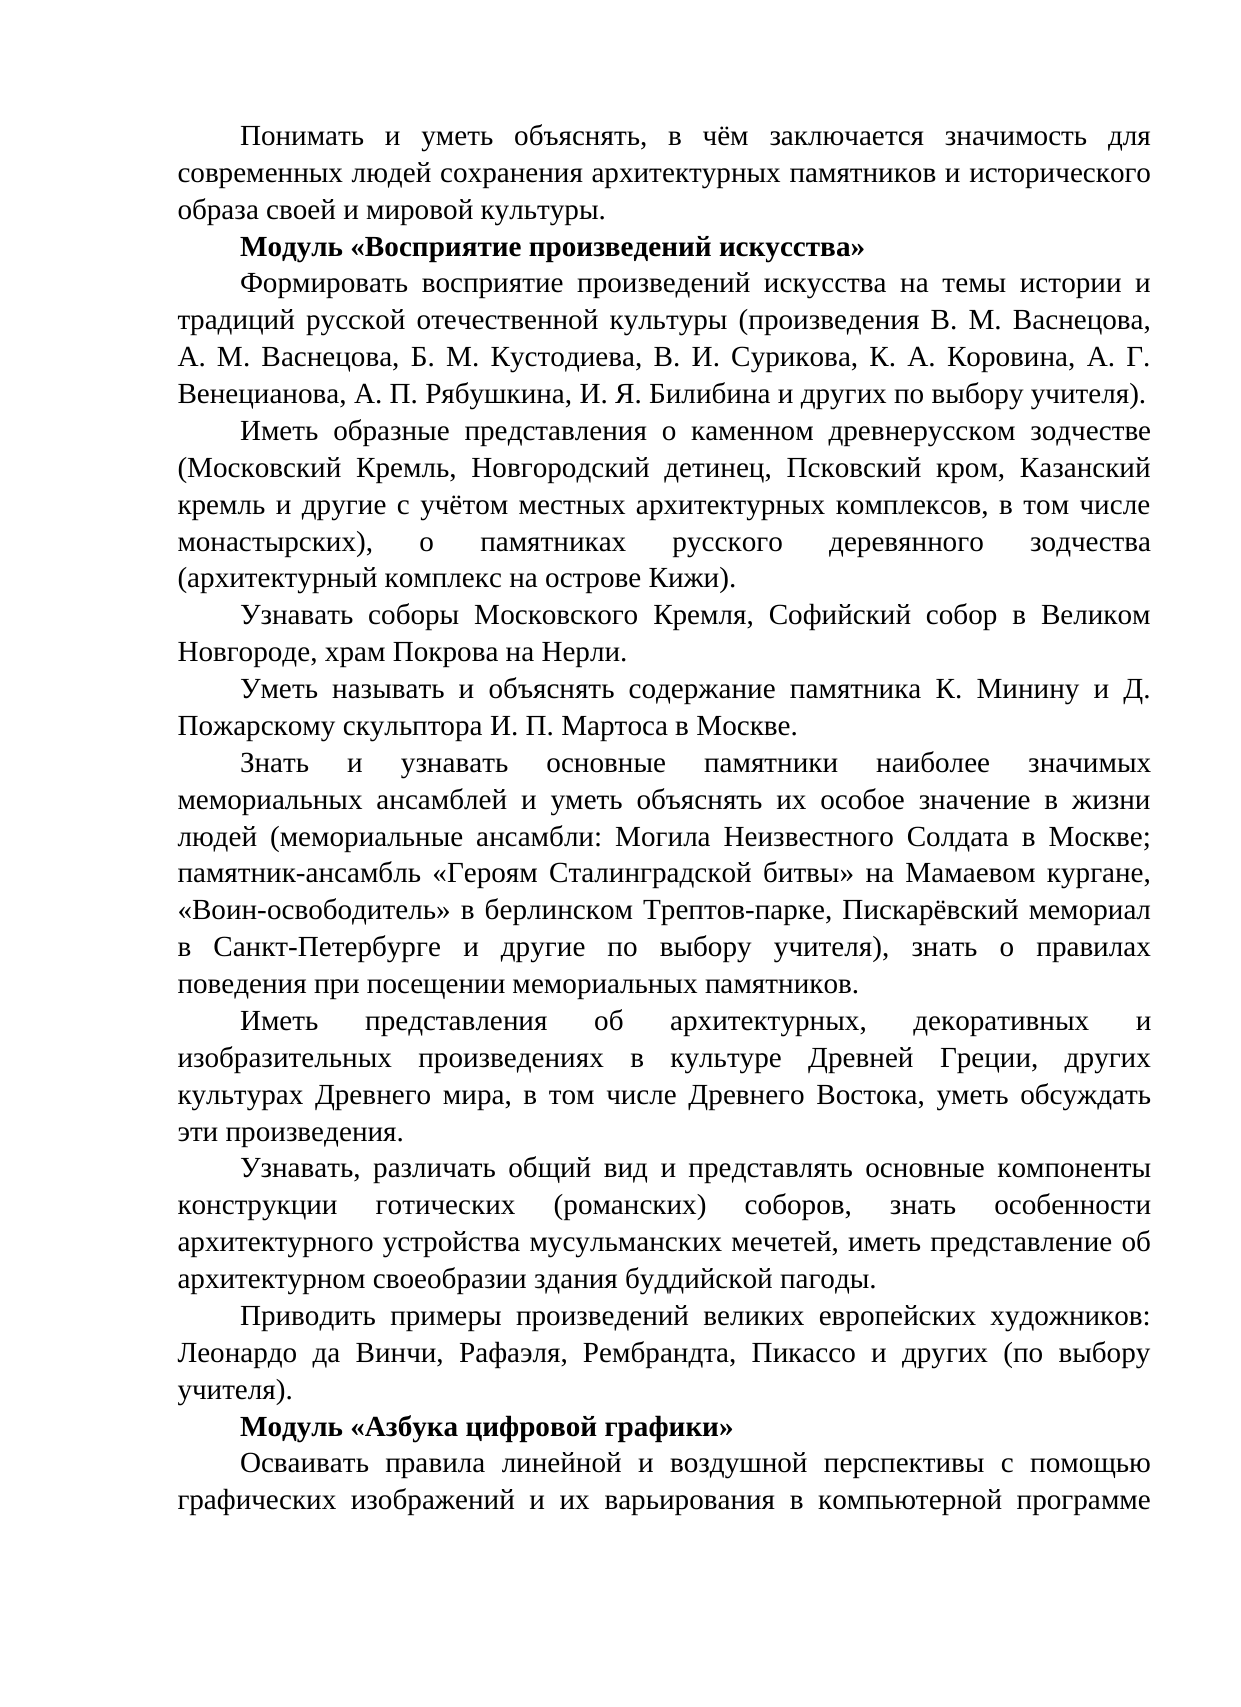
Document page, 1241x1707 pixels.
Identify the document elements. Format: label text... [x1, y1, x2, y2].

text Знать и узнавать основные памятники наиболее значимых мемориальных ансамблей и уметь объяснять их особое значение в жизни людей (мемориальные ансамбли: Могила Неизвестного Солдата в Москве; памятник-ансамбль «Героям Сталинградской битвы» на Мамаевом кургане, «Воин-освободитель» в берлинском Трептов-парке, Пискарёвский мемориал в Санкт-Петербурге и другие по выбору учителя), знать о правилах поведения при посещении мемориальных памятников. [177, 745, 1152, 1000]
text Понимать и уметь объяснять, в чём заключается значимость для современных людей сохранения архитектурных памятников и исторического образа своей и мировой культуры. [177, 118, 1152, 225]
text Узнавать, различать общий вид и представлять основные компоненты конструкции готических (романских) соборов, знать особенности архитектурного устройства мусульманских мечетей, иметь представление об архитектурном своеобразии здания буддийской пагоды. [177, 1151, 1152, 1295]
text Уметь называть и объяснять содержание памятника К. Минину и Д. Пожарскому скульптора И. П. Мартоса в Москве. [177, 671, 1152, 742]
text Модуль «Азбука цифровой графики» [177, 1409, 1152, 1442]
text Приводить примеры произведений великих европейских художников: Леонардо да Винчи, Рафаэля, Рембрандта, Пикассо и других (по выбору учителя). [177, 1298, 1152, 1405]
text Формировать восприятие произведений искусства на темы истории и традиций русской отечественной культуры (произведения В. М. Васнецова, А. М. Васнецова, Б. М. Кустодиева, В. И. Сурикова, К. А. Коровина, А. Г. Венецианова, А. П. Рябушкина, И. Я. Билибина и других по выбору учителя). [177, 266, 1152, 410]
text Иметь образные представления о каменном древнерусском зодчестве (Московский Кремль, Новгородский детинец, Псковский кром, Казанский кремль и другие с учётом местных архитектурных комплексов, в том числе монастырских), о памятниках русского деревянного зодчества (архитектурный комплекс на острове Кижи). [177, 413, 1152, 594]
text Узнавать соборы Московского Кремля, Софийский собор в Великом Новгороде, храм Покрова на Нерли. [177, 597, 1152, 668]
text Модуль «Восприятие произведений искусства» [177, 229, 1152, 262]
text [177, 1446, 1152, 1516]
text Иметь представления об архитектурных, декоративных и изобразительных произведениях в культуре Древней Греции, других культурах Древнего мира, в том числе Древнего Востока, уметь обсуждать эти произведения. [177, 1003, 1152, 1147]
